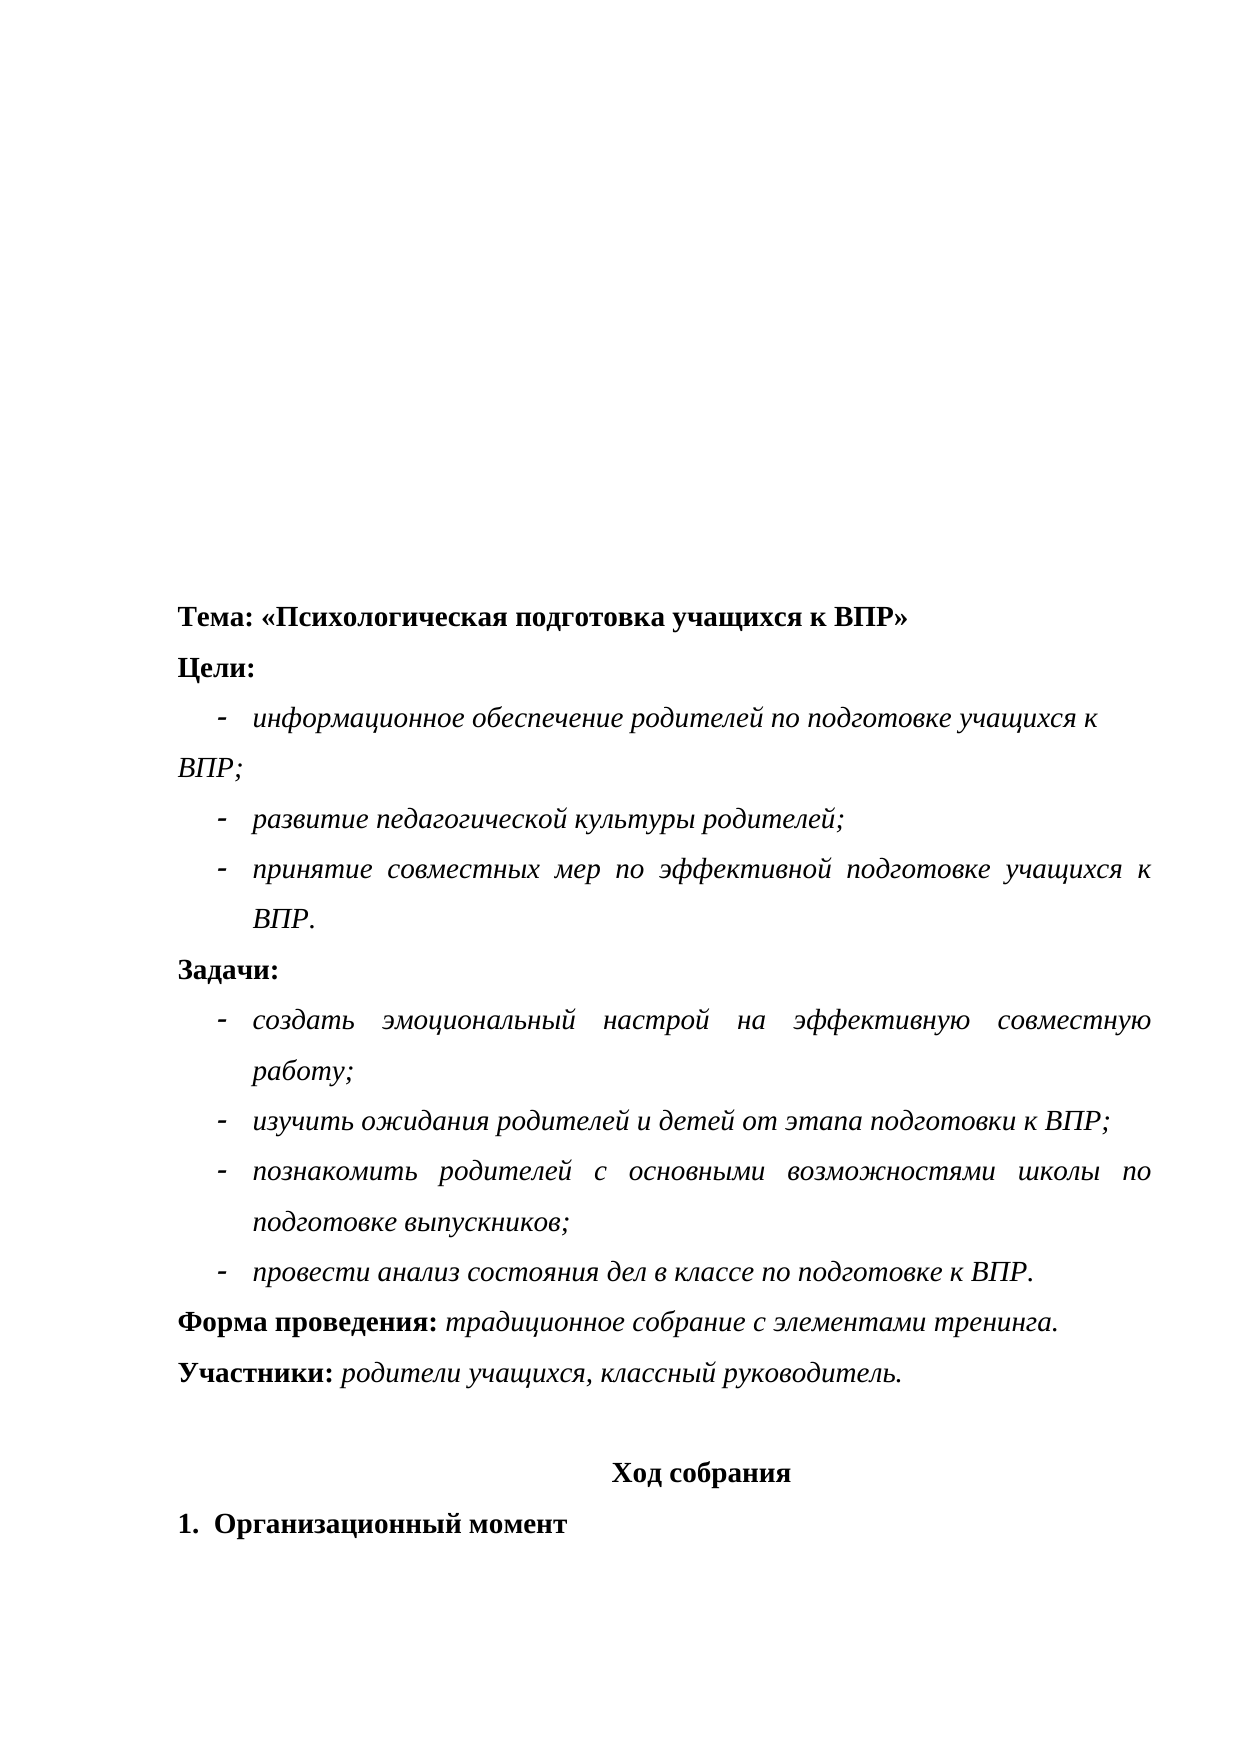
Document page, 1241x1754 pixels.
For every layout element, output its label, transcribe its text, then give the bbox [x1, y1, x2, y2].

list создать эмоциональный настрой на эффективную совместную работу; [215, 1002, 1152, 1086]
text Ход собрания [177, 1455, 1152, 1489]
list провести анализ состояния дел в классе по подготовке к ВПР. [215, 1254, 1152, 1288]
text 1. Организационный момент [177, 1506, 1152, 1539]
text ВПР; [177, 750, 1152, 784]
text Задачи: [177, 952, 1152, 985]
list познакомить родителей с основными возможностями школы по подготовке выпускников; [215, 1153, 1152, 1237]
text Участники: родители учащихся, классный руководитель. [177, 1355, 1152, 1388]
list информационное обеспечение родителей по подготовке учащихся к [215, 700, 1152, 734]
list изучить ожидания родителей и детей от этапа подготовки к ВПР; [215, 1103, 1152, 1137]
list принятие совместных мер по эффективной подготовке учащихся к ВПР. [215, 851, 1152, 935]
text Форма проведения: традиционное собрание с элементами тренинга. [177, 1304, 1152, 1338]
list развитие педагогической культуры родителей; [215, 801, 1152, 834]
text Тема: «Психологическая подготовка учащихся к ВПР» [177, 599, 1152, 633]
text Цели: [177, 650, 1152, 683]
